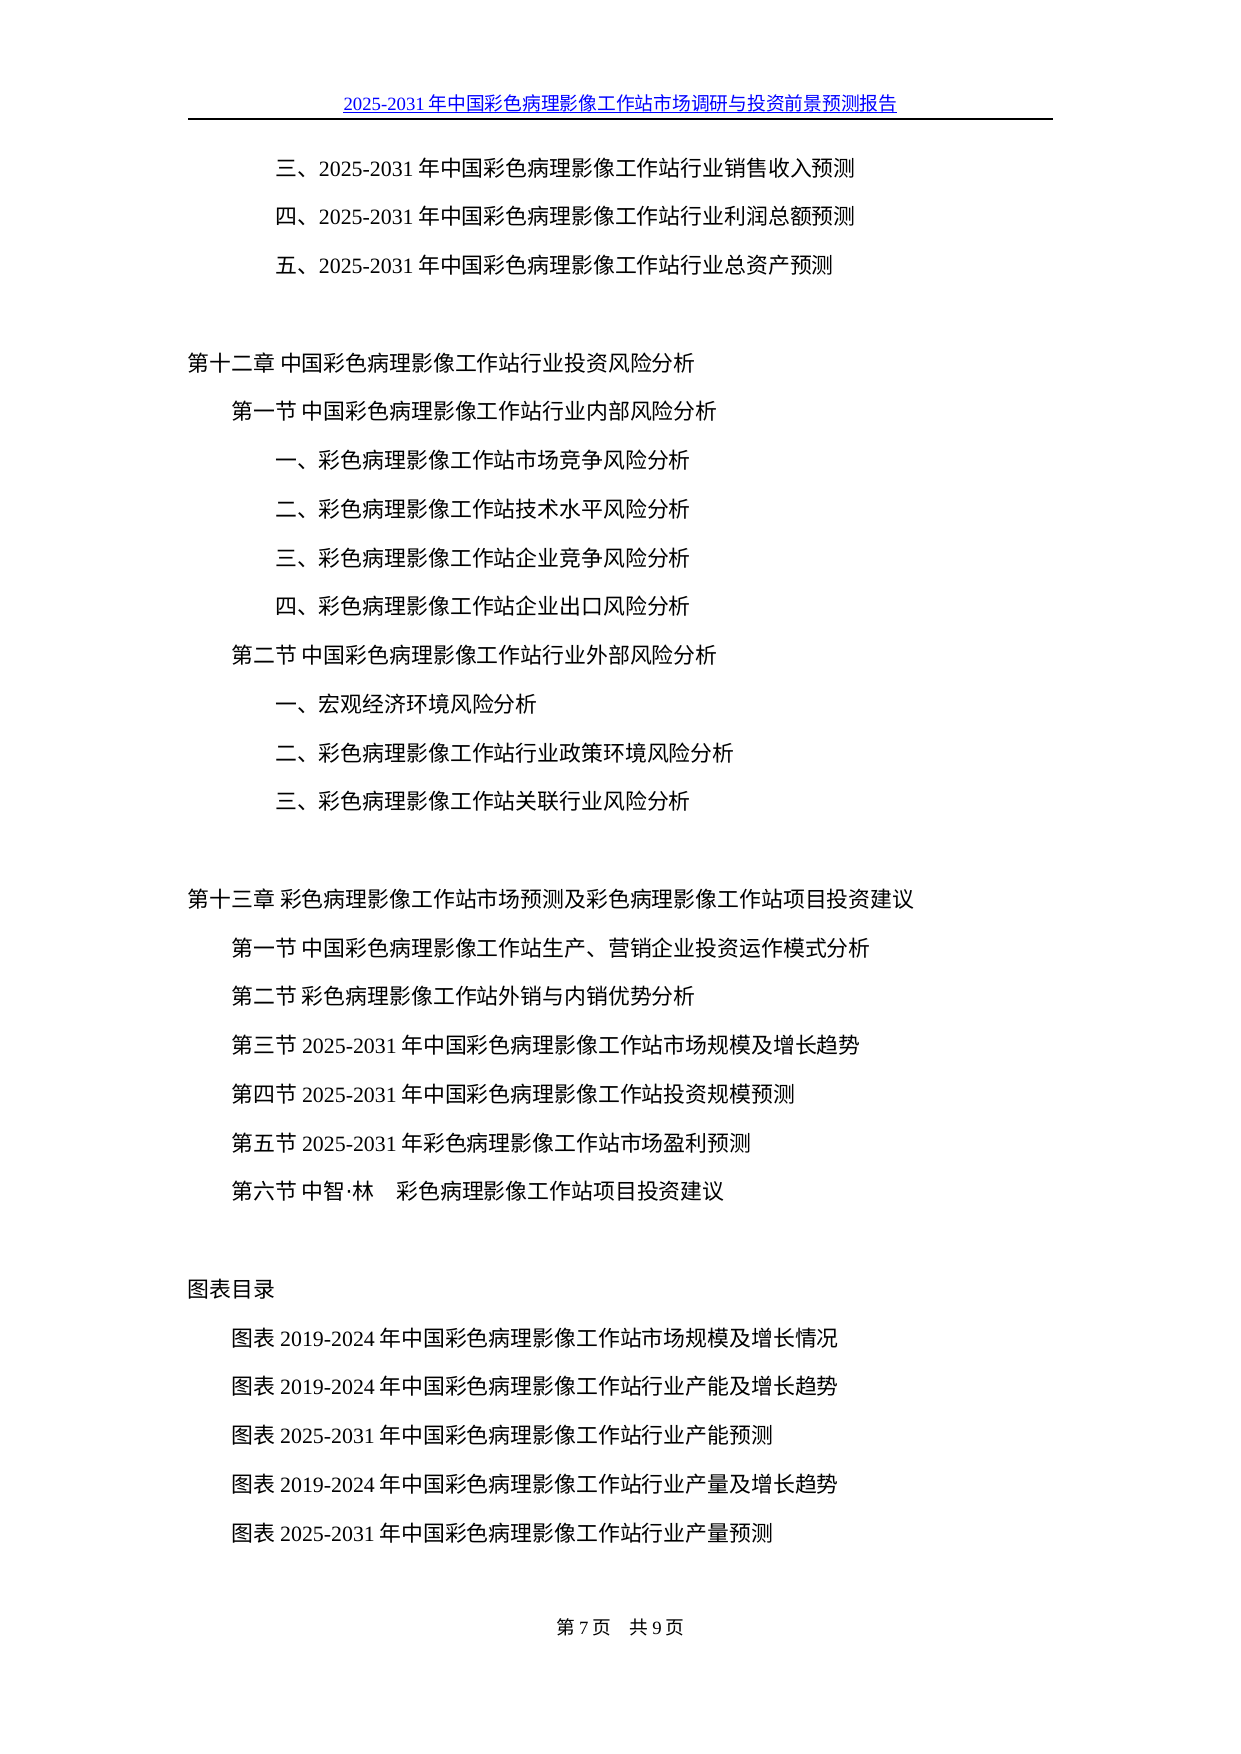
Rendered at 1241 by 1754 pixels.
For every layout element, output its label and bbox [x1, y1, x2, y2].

text [187, 150, 1053, 1548]
